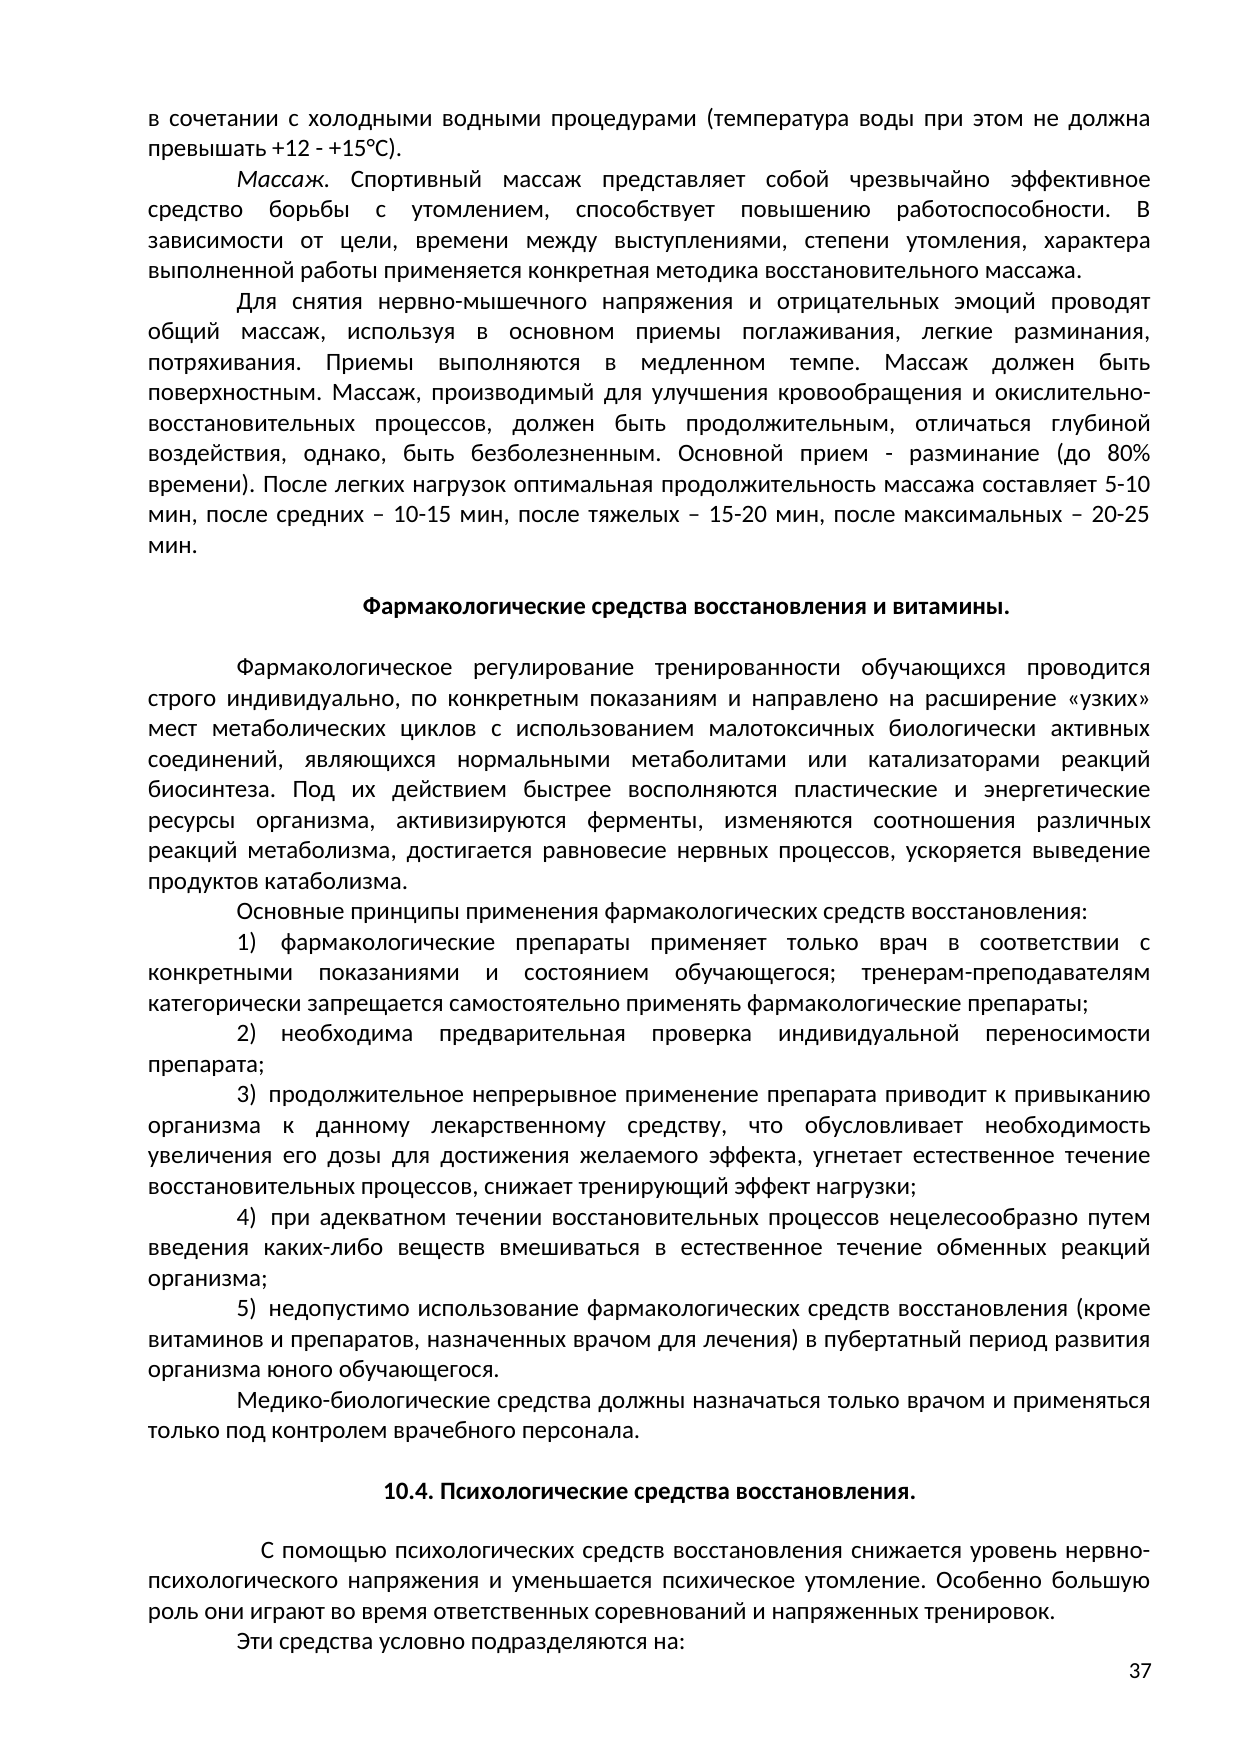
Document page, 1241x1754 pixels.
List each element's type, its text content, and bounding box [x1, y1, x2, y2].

text 10.4. Психологические средства восстановления. [148, 1475, 1152, 1506]
text Эти средства условно подразделяются на: [148, 1625, 1152, 1656]
text С помощью психологических средств восстановления снижается уровень нервно-психологического напряжения и уменьшается психическое утомление. Особенно большую роль они играют во время ответственных соревнований и напряженных тренировок. [148, 1534, 1152, 1625]
list фармакологические препараты применяет только врач в соответствии с конкретными показаниями и состоянием обучающегося; тренерам-преподавателям категорически запрещается самостоятельно применять фармакологические препараты; [148, 926, 1152, 1017]
text Основные принципы применения фармакологических средств восстановления: [148, 895, 1152, 926]
list необходима предварительная проверка индивидуальной переносимости препарата; [148, 1017, 1152, 1078]
text Массаж. Спортивный массаж представляет собой чрезвычайно эффективное средство борьбы с утомлением, способствует повышению работоспособности. В зависимости от цели, времени между выступлениями, степени утомления, характера выполненной работы применяется конкретная методика восстановительного массажа. [148, 163, 1152, 285]
list при адекватном течении восстановительных процессов нецелесообразно путем введения каких-либо веществ вмешиваться в естественное течение обменных реакций организма; [148, 1201, 1152, 1292]
text Медико-биологические средства должны назначаться только врачом и применяться только под контролем врачебного персонала. [148, 1384, 1152, 1445]
text Фармакологические средства восстановления и витамины. [148, 590, 1152, 621]
text Для снятия нервно-мышечного напряжения и отрицательных эмоций проводят общий массаж, используя в основном приемы поглаживания, легкие разминания, потряхивания. Приемы выполняются в медленном темпе. Массаж должен быть поверхностным. Массаж, производимый для улучшения кровообращения и окислительно-восстановительных процессов, должен быть продолжительным, отличаться глубиной воздействия, однако, быть безболезненным. Основной прием - разминание (до 80% времени). После легких нагрузок оптимальная продолжительность массажа составляет 5-10 мин, после средних – 10-15 мин, после тяжелых – 15-20 мин, после максимальных – 20-25 мин. [148, 285, 1152, 560]
text Фармакологическое регулирование тренированности обучающихся проводится строго индивидуально, по конкретным показаниям и направлено на расширение «узких» мест метаболических циклов с использованием малотоксичных биологически активных соединений, являющихся нормальными метаболитами или катализаторами реакций биосинтеза. Под их действием быстрее восполняются пластические и энергетические ресурсы организма, активизируются ферменты, изменяются соотношения различных реакций метаболизма, достигается равновесие нервных процессов, ускоряется выведение продуктов катаболизма. [148, 651, 1152, 895]
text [148, 102, 1152, 163]
list недопустимо использование фармакологических средств восстановления (кроме витаминов и препаратов, назначенных врачом для лечения) в пубертатный период развития организма юного обучающегося. [148, 1292, 1152, 1384]
list продолжительное непрерывное применение препарата приводит к привыканию организма к данному лекарственному средству, что обусловливает необходимость увеличения его дозы для достижения желаемого эффекта, угнетает естественное течение восстановительных процессов, снижает тренирующий эффект нагрузки; [148, 1078, 1152, 1201]
